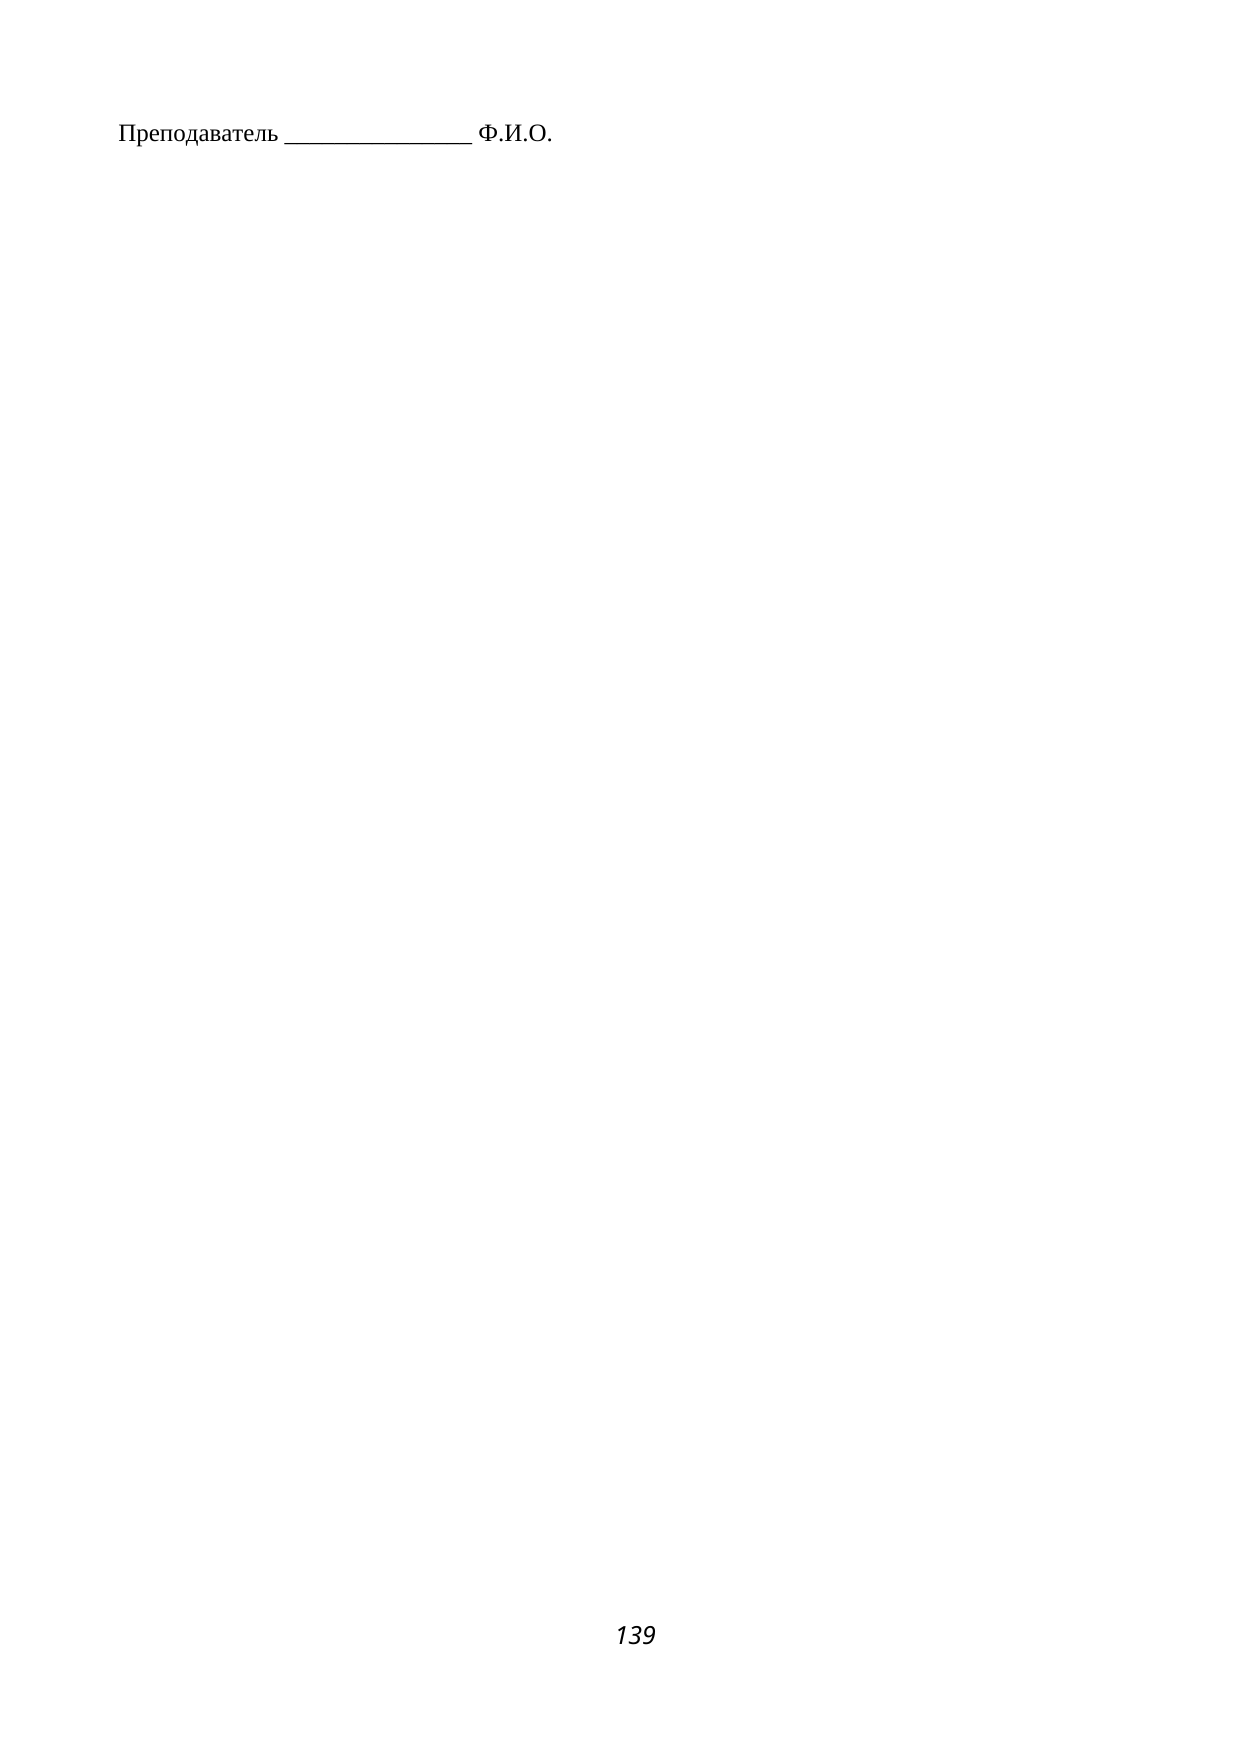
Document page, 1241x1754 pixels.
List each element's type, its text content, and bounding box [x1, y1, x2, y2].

text Преподаватель _______________ Ф.И.О. [118, 118, 1152, 147]
